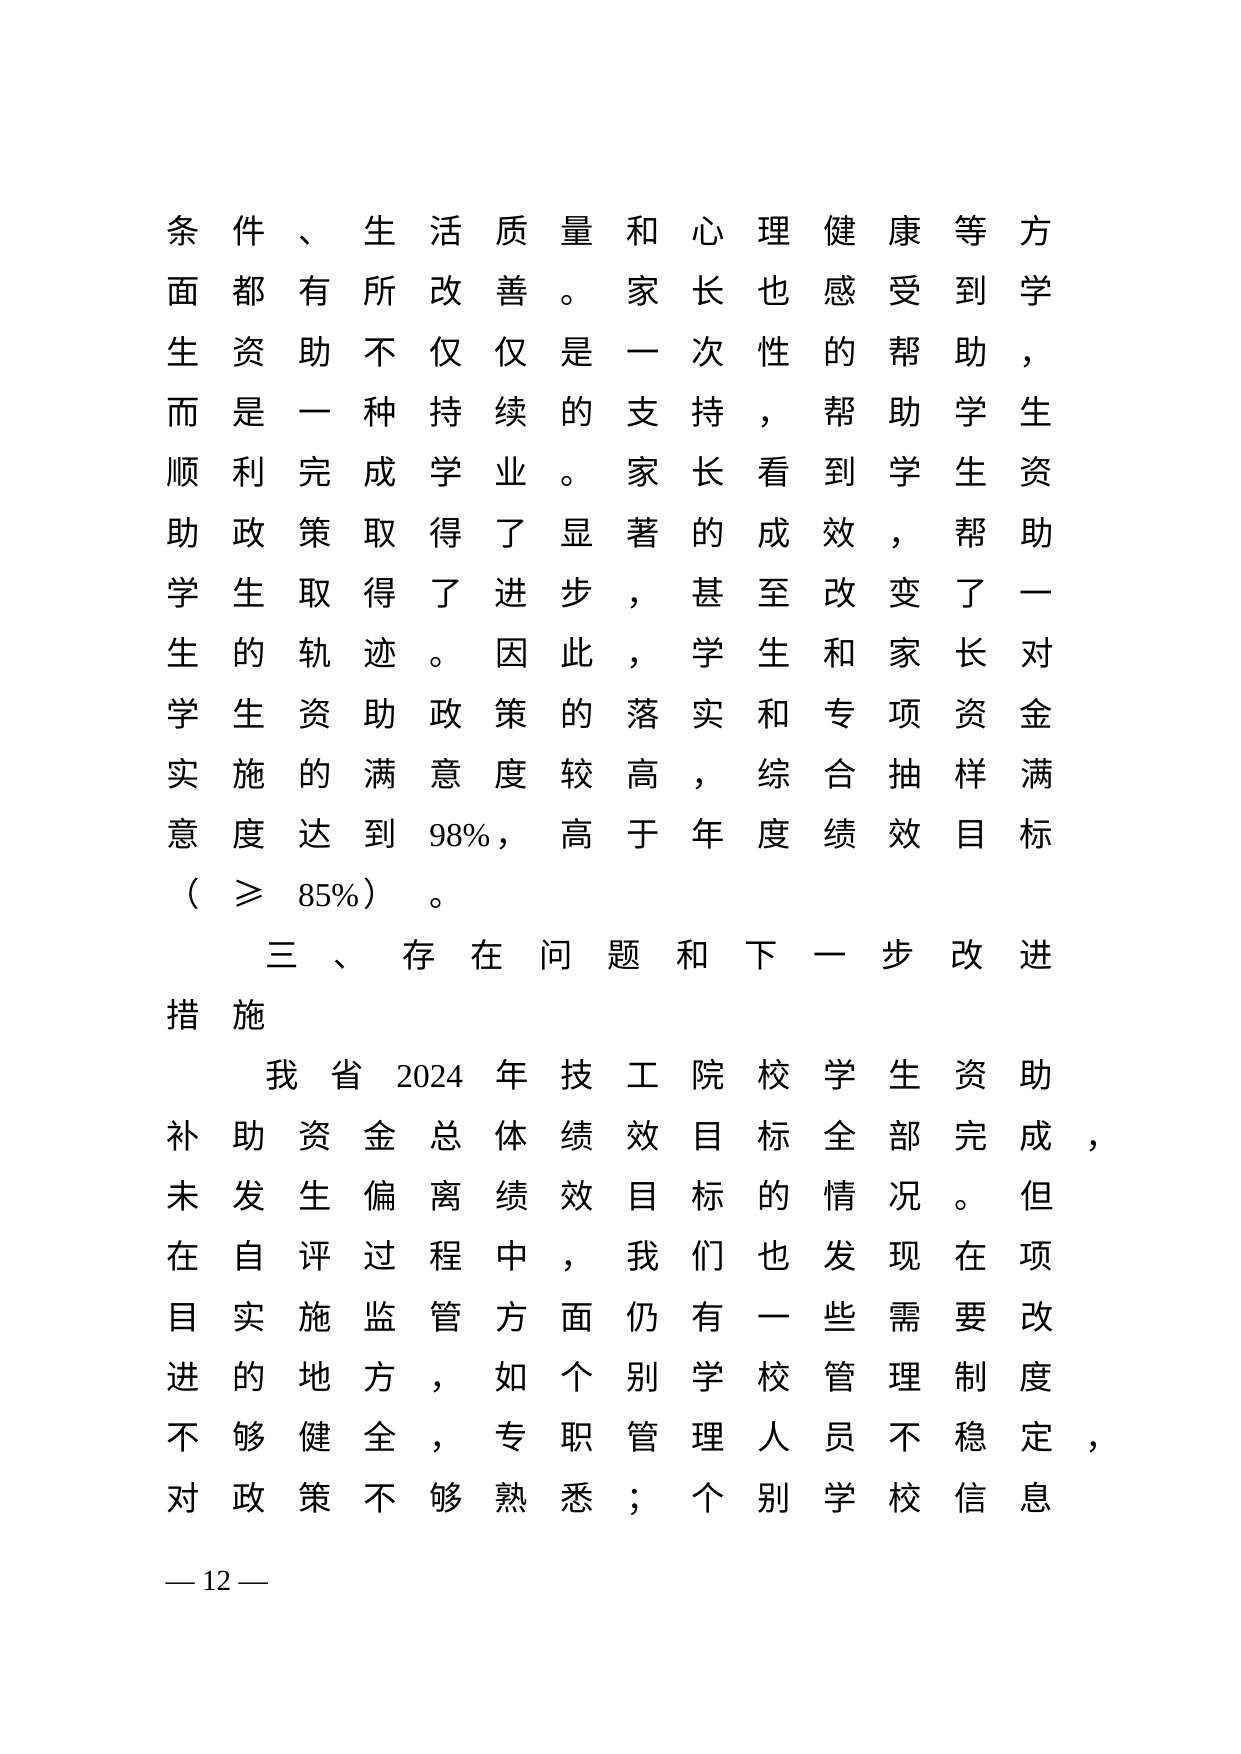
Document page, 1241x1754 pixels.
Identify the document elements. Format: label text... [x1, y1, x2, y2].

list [167, 1043, 1085, 1526]
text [167, 199, 1085, 922]
text 三、存在问题和下一步改进措施 [167, 922, 1085, 1043]
